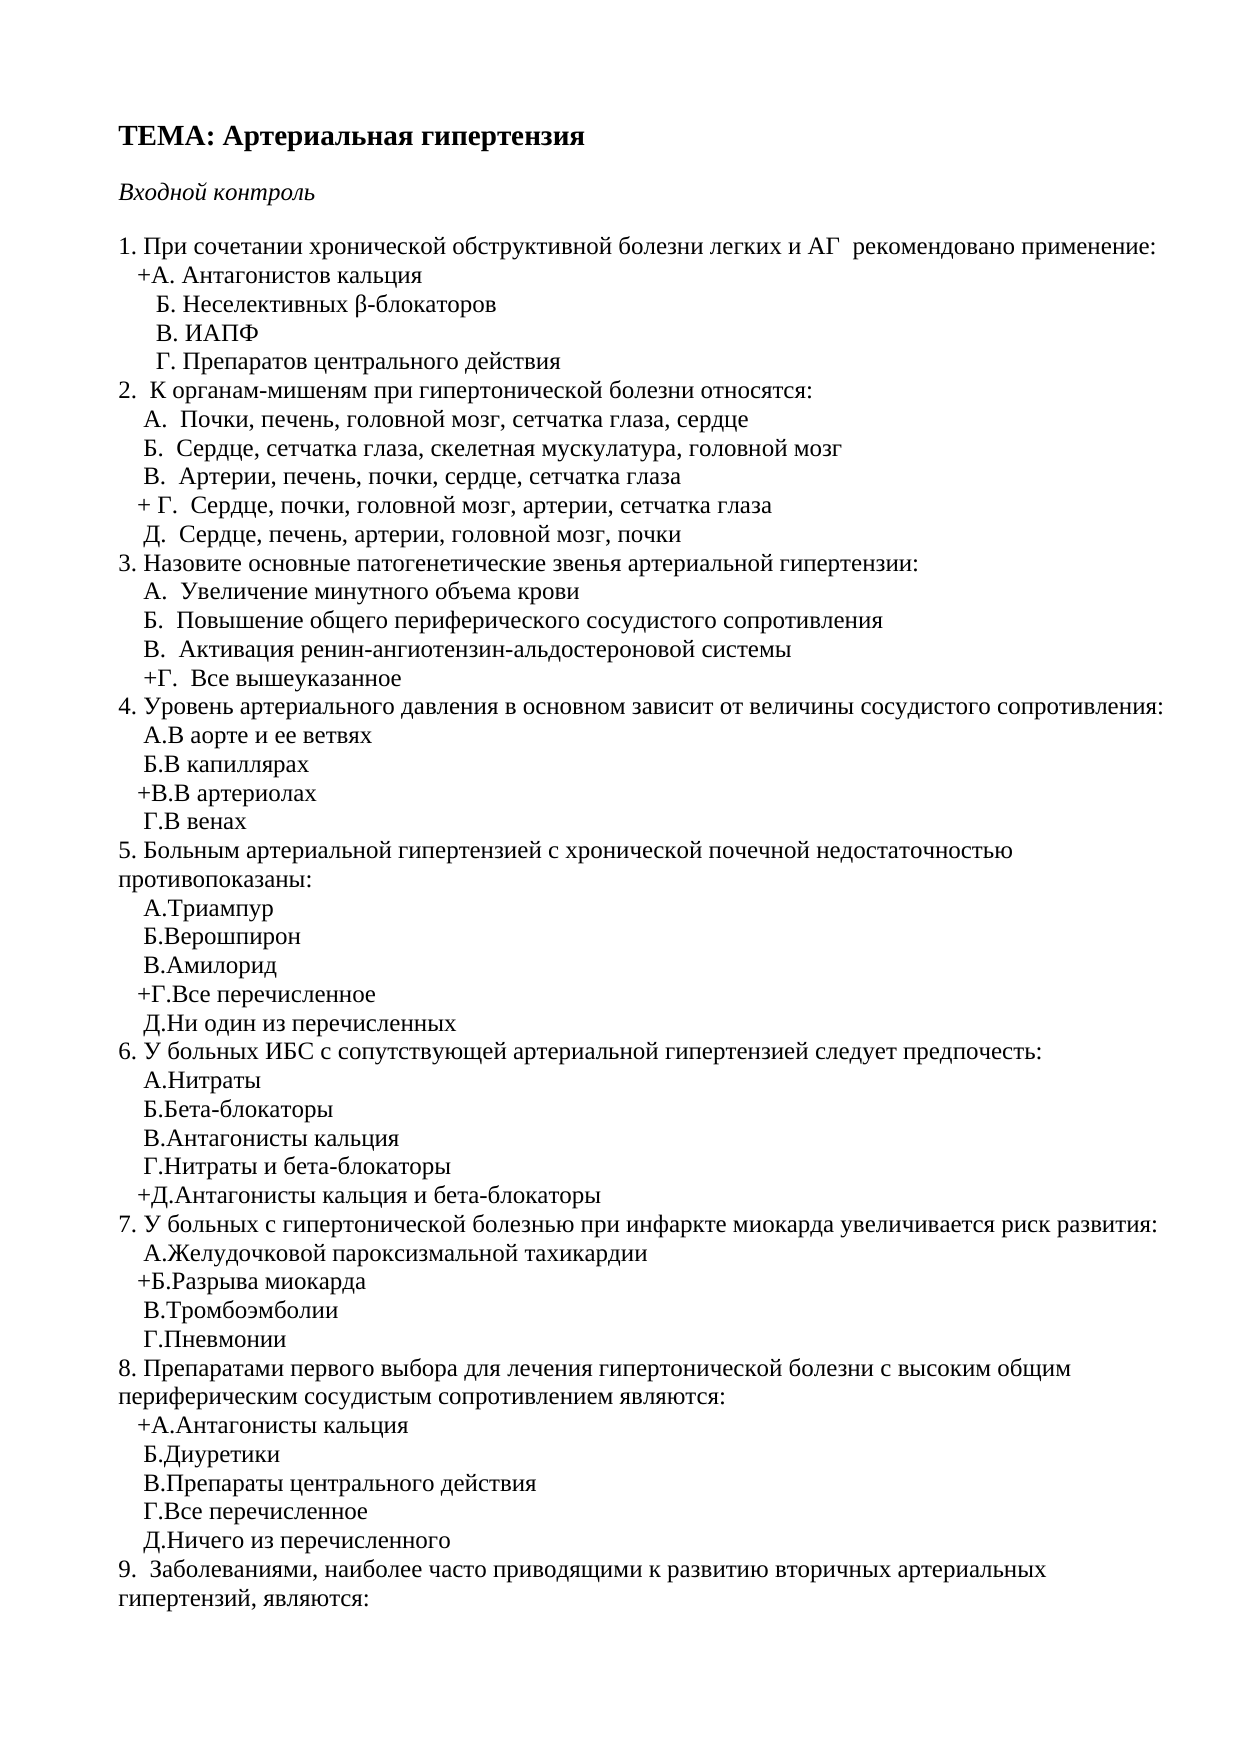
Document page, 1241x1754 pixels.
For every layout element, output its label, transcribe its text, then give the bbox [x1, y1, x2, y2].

text + Г. Сердце, почки, головной мозг, артерии, сетчатка глаза [118, 490, 1181, 519]
text Г.Пневмонии [118, 1324, 1181, 1353]
text Д.Ни один из перечисленных [118, 1008, 1181, 1036]
text В.Препараты центрального действия [118, 1468, 1181, 1496]
text Г.Нитраты и бета-блокаторы [118, 1151, 1181, 1180]
text 6. У больных ИБС с сопутствующей артериальной гипертензией следует предпочесть: [118, 1036, 1181, 1065]
text В.Амилорид [118, 950, 1181, 979]
text Б.Верошпирон [118, 921, 1181, 950]
text Д. Сердце, печень, артерии, головной мозг, почки [118, 519, 1181, 548]
text +А.Антагонисты кальция [118, 1410, 1181, 1439]
text 7. У больных с гипертонической болезнью при инфаркте миокарда увеличивается риск развития: [118, 1209, 1181, 1238]
text А.В аорте и ее ветвях [118, 720, 1181, 749]
text Г. Препаратов центрального действия [118, 346, 1181, 375]
text 2. К органам-мишеням при гипертонической болезни относятся: [118, 375, 1181, 404]
text Г.В венах [118, 806, 1181, 835]
text +Г.Все перечисленное [118, 979, 1181, 1008]
text +В.В артериолах [118, 778, 1181, 806]
text 8. Препаратами первого выбора для лечения гипертонической болезни с высоким общим периферическим сосудистым сопротивлением являются: [118, 1353, 1181, 1410]
text +Б.Разрыва миокарда [118, 1266, 1181, 1295]
text 5. Больным артериальной гипертензией с хронической почечной недостаточностью противопоказаны: [118, 835, 1181, 893]
text ТЕМА: Артериальная гипертензия [118, 118, 1181, 152]
text Входной контроль [118, 177, 1181, 206]
text 9. Заболеваниями, наиболее часто приводящими к развитию вторичных артериальных гипертензий, являются: [118, 1554, 1181, 1611]
text +Д.Антагонисты кальция и бета-блокаторы [118, 1180, 1181, 1209]
text Г.Все перечисленное [118, 1496, 1181, 1525]
text Б.Диуретики [118, 1439, 1181, 1468]
text Б. Неселективных β-блокаторов [118, 289, 1181, 318]
text Д.Ничего из перечисленного [118, 1525, 1181, 1554]
text В. Активация ренин-ангиотензин-альдостероновой системы [118, 634, 1181, 663]
text В. ИАПФ [118, 318, 1181, 346]
text А. Почки, печень, головной мозг, сетчатка глаза, сердце [118, 404, 1181, 433]
text Б.Бета-блокаторы [118, 1094, 1181, 1123]
text +Г. Все вышеуказанное [118, 663, 1181, 691]
text В. Артерии, печень, почки, сердце, сетчатка глаза [118, 461, 1181, 490]
text В.Тромбоэмболии [118, 1295, 1181, 1324]
text +А. Антагонистов кальция [118, 260, 1181, 289]
text Б.В капиллярах [118, 749, 1181, 778]
text 4. Уровень артериального давления в основном зависит от величины сосудистого сопротивления: [118, 691, 1181, 720]
text А.Нитраты [118, 1065, 1181, 1094]
text 1. При сочетании хронической обструктивной болезни легких и АГ рекомендовано применение: [118, 231, 1181, 260]
text А.Триампур [118, 893, 1181, 921]
text Б. Повышение общего периферического сосудистого сопротивления [118, 605, 1181, 634]
text А.Желудочковой пароксизмальной тахикардии [118, 1238, 1181, 1266]
text A. Увеличение минутного объема крови [118, 576, 1181, 605]
text Б. Сердце, сетчатка глаза, скелетная мускулатура, головной мозг [118, 433, 1181, 461]
text 3. Назовите основные патогенетические звенья артериальной гипертензии: [118, 548, 1181, 576]
text В.Антагонисты кальция [118, 1123, 1181, 1151]
